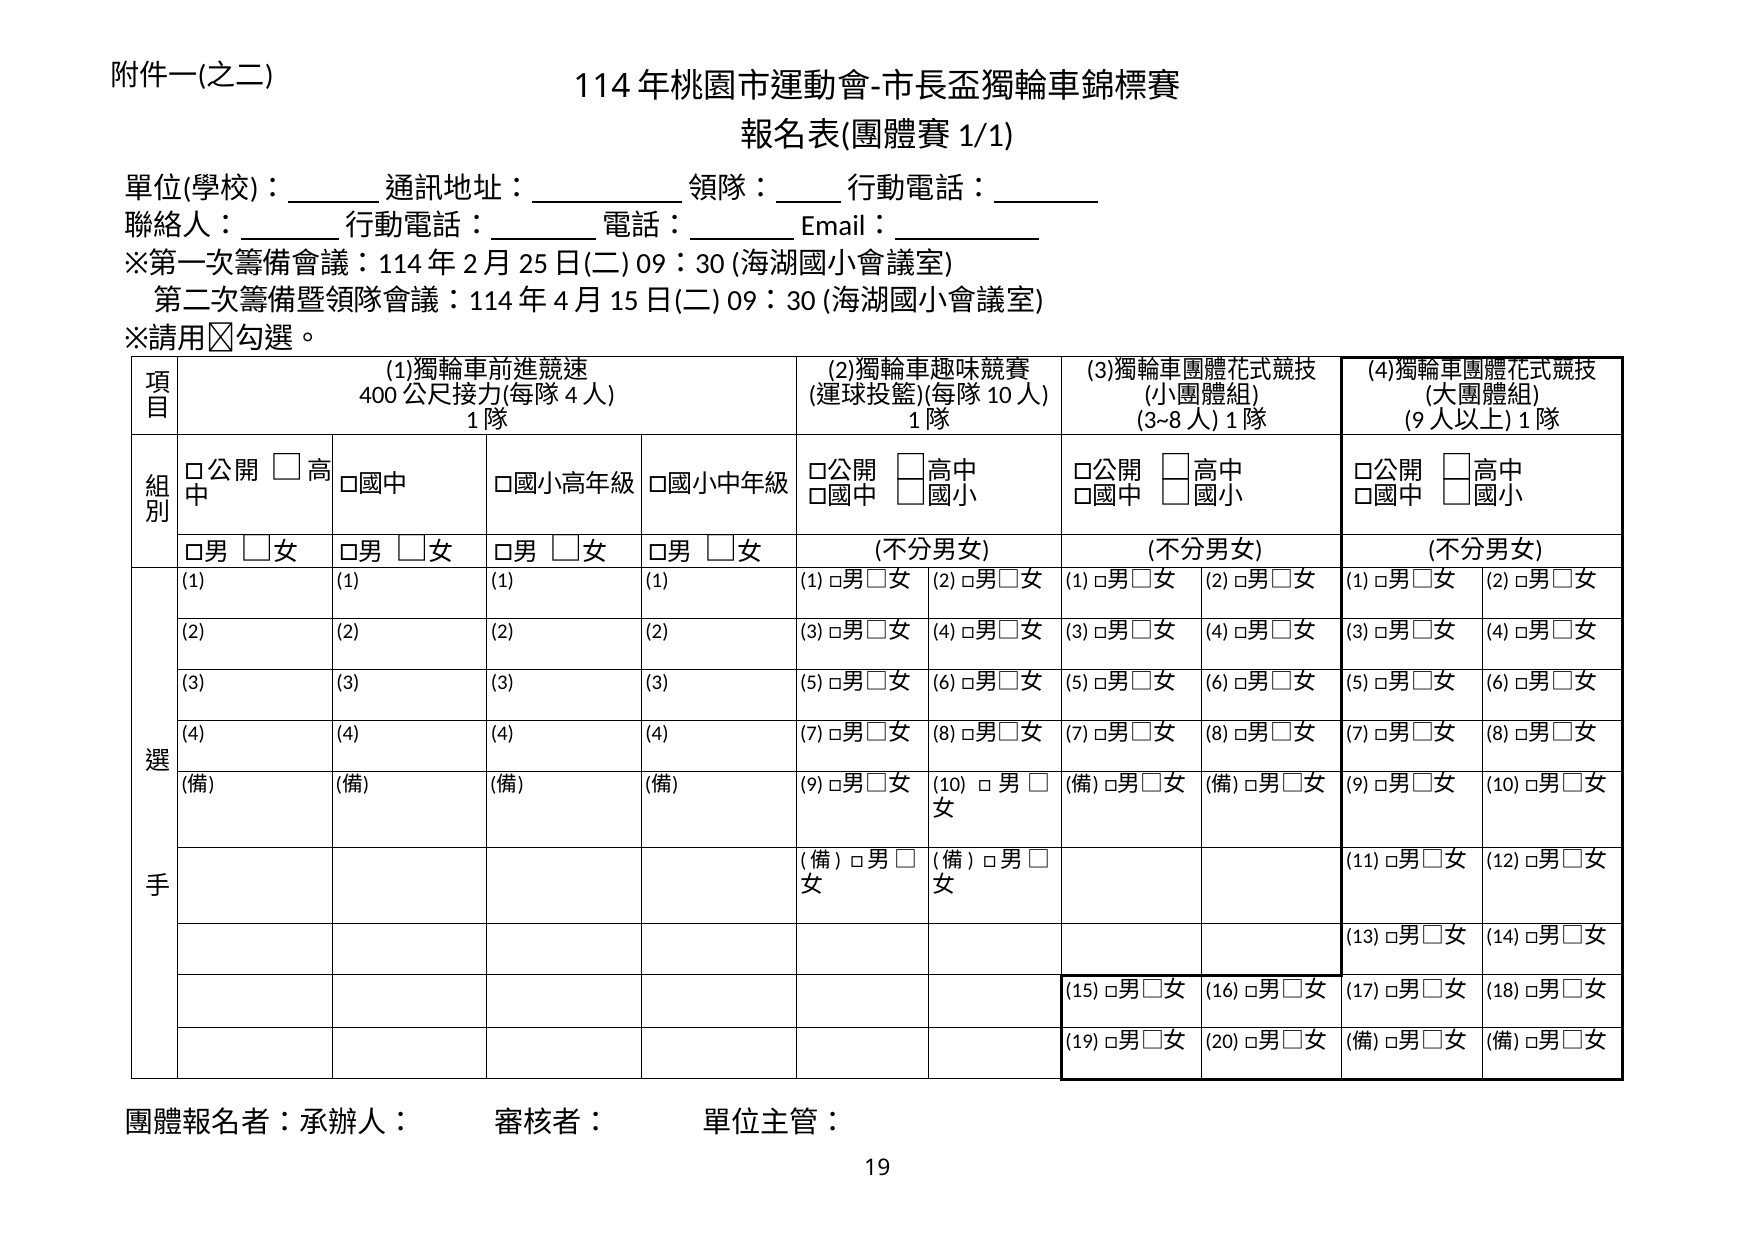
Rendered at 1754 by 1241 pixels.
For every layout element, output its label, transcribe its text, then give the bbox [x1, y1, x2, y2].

table_cell □國小高年級 [487, 435, 641, 534]
table_header 項 目 [132, 357, 177, 434]
table_cell [929, 975, 1060, 1027]
table_cell □男 □女 [333, 535, 486, 567]
table_cell (備) □男□女 [1342, 1028, 1482, 1078]
table_cell [1062, 924, 1201, 974]
table_header (1)獨輪車前進競速 400公尺接力(每隊4人) 1隊 [178, 357, 796, 434]
table_cell (18) □男□女 [1483, 975, 1621, 1027]
table_cell (14) □男□女 [1483, 924, 1621, 974]
table_cell 組 別 [132, 435, 177, 567]
table_cell 選 手 [132, 568, 177, 1078]
table_cell (2) □男□女 [1202, 568, 1340, 618]
text 報名表(團體賽1/1) [124, 107, 1630, 156]
table_cell (19) □男□女 [1063, 1028, 1201, 1078]
table_cell (5) □男□女 [1062, 670, 1201, 720]
table_cell □男 □女 [487, 535, 641, 567]
table_cell [178, 924, 332, 974]
table_cell [487, 924, 641, 974]
table_cell (2) [333, 619, 486, 669]
table_cell (11) □男□女 [1343, 848, 1482, 923]
table_cell (1) [487, 568, 641, 618]
table_cell (9) □男□女 [1343, 772, 1482, 847]
table_cell (7) □男□女 [1062, 721, 1201, 771]
table_cell (3) □男□女 [1062, 619, 1201, 669]
table_cell [642, 975, 796, 1027]
table_cell (3) [333, 670, 486, 720]
table_cell (10) □男□女 [1483, 772, 1621, 847]
table_cell (5) □男□女 [1343, 670, 1482, 720]
table_cell [1062, 848, 1201, 923]
table_cell (1) □男□女 [1343, 568, 1482, 618]
table_cell (不分男女) [1062, 535, 1340, 567]
table_cell (6) □男□女 [1202, 670, 1340, 720]
table_cell (7) □男□女 [797, 721, 928, 771]
table_cell (16) □男□女 [1202, 977, 1341, 1027]
table_cell (2) [178, 619, 332, 669]
table_cell [642, 848, 796, 923]
table_cell (不分男女) [797, 535, 1061, 567]
table_cell [178, 1028, 332, 1078]
table_cell (20) □男□女 [1202, 1028, 1341, 1078]
table_cell (不分男女) [1343, 535, 1621, 567]
table_cell (4) [642, 721, 796, 771]
table_cell (2) [487, 619, 641, 669]
table_cell (5) □男□女 [797, 670, 928, 720]
table_cell (17) □男□女 [1342, 975, 1482, 1027]
table_cell □男 □女 [642, 535, 796, 567]
table_cell □男 □女 [178, 535, 332, 567]
table_cell (備) [333, 772, 486, 847]
table_header (3)獨輪車團體花式競技 (小團體組) (3~8人) 1隊 [1062, 357, 1340, 434]
table_cell (3) [487, 670, 641, 720]
table_cell (3) [178, 670, 332, 720]
table_cell (備) □男□女 [1202, 772, 1340, 847]
table_cell [797, 924, 928, 974]
text 第二次籌備暨領隊會議：114年4月15日(二) 09：30 (海湖國小會議室) [153, 281, 1630, 318]
table_cell [178, 848, 332, 923]
table_cell (備) □男□女 [1062, 772, 1201, 847]
table_cell (9) □男□女 [797, 772, 928, 847]
table_cell (4) [487, 721, 641, 771]
table_cell (1) [333, 568, 486, 618]
table_cell (2) □男□女 [1483, 568, 1621, 618]
table_cell (1) □男□女 [797, 568, 928, 618]
table_cell (3) [642, 670, 796, 720]
table_cell [487, 975, 641, 1027]
table_cell (13) □男□女 [1343, 924, 1482, 974]
text 聯絡人： 行動電話： 電話： Email： [124, 206, 1630, 243]
table_cell [487, 1028, 641, 1078]
table_cell □公開 □高中 [178, 435, 332, 534]
text ※第一次籌備會議：114年2月25日(二) 09：30 (海湖國小會議室) [124, 243, 1630, 281]
table_cell [1202, 848, 1340, 923]
table_cell [797, 1028, 928, 1078]
table_cell (4) [333, 721, 486, 771]
table_cell (4) [178, 721, 332, 771]
table_cell (8) □男□女 [1202, 721, 1340, 771]
table_cell (8) □男□女 [929, 721, 1061, 771]
table_cell (備) [178, 772, 332, 847]
table_cell [333, 975, 486, 1027]
table_cell [929, 924, 1061, 974]
table_cell [642, 1028, 796, 1078]
table_cell (12) □男□女 [1483, 848, 1621, 923]
table_cell □公開 □高中 □國中 □國小 [797, 435, 1061, 534]
table_cell (2) □男□女 [929, 568, 1061, 618]
text 團體報名者：承辦人： 審核者： 單位主管： [124, 1106, 1630, 1139]
table_header (2)獨輪車趣味競賽 (運球投籃)(每隊10人) 1隊 [797, 357, 1061, 434]
table_cell [1202, 924, 1340, 974]
table_cell □國中 [333, 435, 486, 534]
table_header (4)獨輪車團體花式競技 (大團體組) (9人以上) 1隊 [1343, 359, 1621, 434]
table_cell (4) □男□女 [929, 619, 1061, 669]
table_cell (10) □男□女 [929, 772, 1061, 847]
table_cell (7) □男□女 [1343, 721, 1482, 771]
table_cell (備) □男□女 [1483, 1028, 1621, 1078]
table_cell (1) □男□女 [1062, 568, 1201, 618]
table_cell (4) □男□女 [1202, 619, 1340, 669]
table_cell (1) [642, 568, 796, 618]
table_cell [642, 924, 796, 974]
table_cell □公開 □高中 □國中 □國小 [1343, 435, 1621, 534]
table_cell (備) □男□女 [797, 848, 928, 923]
table_cell [333, 848, 486, 923]
table_cell [487, 848, 641, 923]
table_cell [333, 924, 486, 974]
table_cell (1) [178, 568, 332, 618]
table_cell (6) □男□女 [1483, 670, 1621, 720]
table_cell (6) □男□女 [929, 670, 1061, 720]
table_cell □國小中年級 [642, 435, 796, 534]
table_cell □公開 □高中 □國中 □國小 [1062, 435, 1340, 534]
table_cell (2) [642, 619, 796, 669]
text 單位(學校)： 通訊地址： 領隊： 行動電話： [124, 168, 1630, 206]
table_cell (備) [487, 772, 641, 847]
table_cell (備) [642, 772, 796, 847]
table_cell [929, 1028, 1060, 1078]
table_cell (3) □男□女 [1343, 619, 1482, 669]
text ※請用勾選。 [124, 318, 1630, 356]
table_cell (4) □男□女 [1483, 619, 1621, 669]
table_cell [797, 975, 928, 1027]
table_cell (15) □男□女 [1063, 977, 1201, 1027]
table_cell [178, 975, 332, 1027]
table_cell [333, 1028, 486, 1078]
table_cell (備) □男□女 [929, 848, 1061, 923]
table_cell (8) □男□女 [1483, 721, 1621, 771]
table_cell (3) □男□女 [797, 619, 928, 669]
